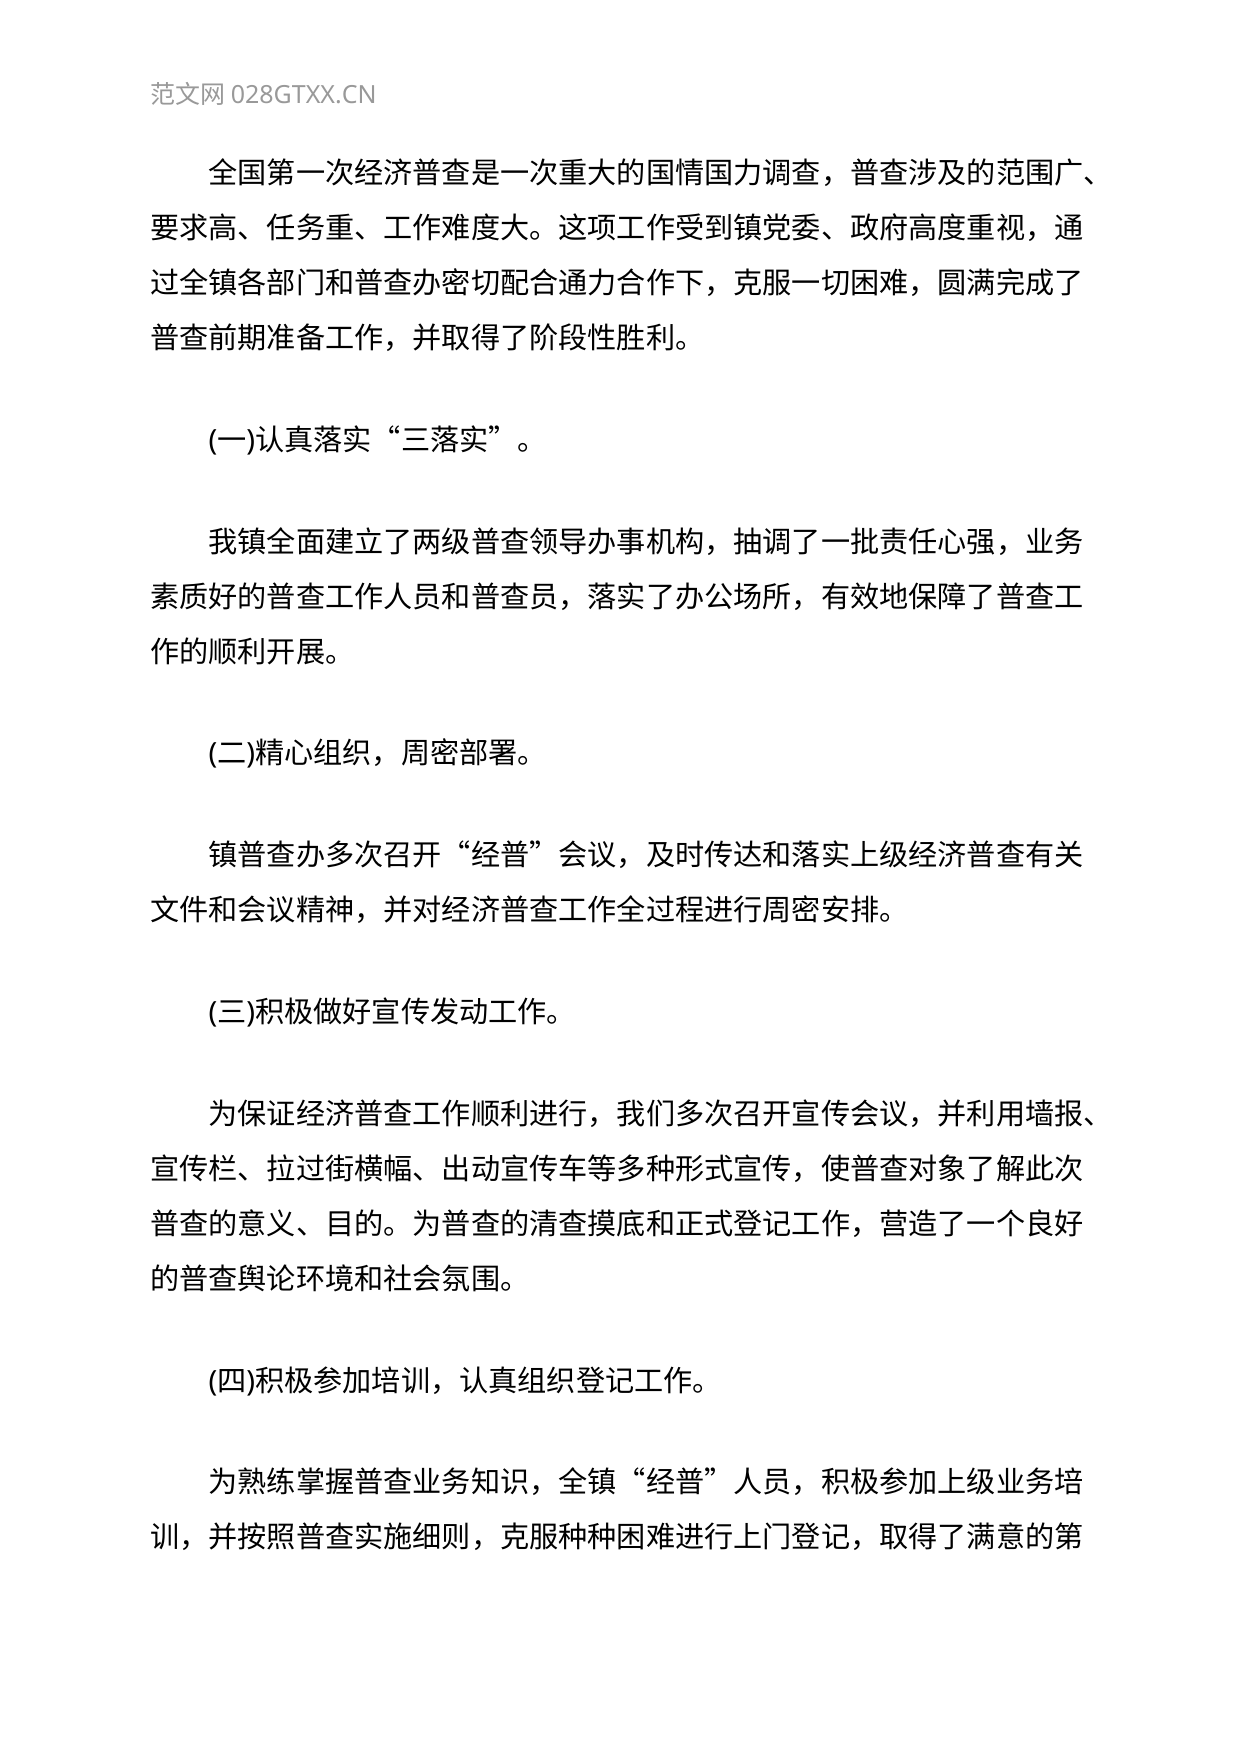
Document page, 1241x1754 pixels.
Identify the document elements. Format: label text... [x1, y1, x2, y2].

text (四)积极参加培训，认真组织登记工作。 [150, 1357, 1090, 1399]
text (三)积极做好宣传发动工作。 [150, 989, 1090, 1031]
text 全国第一次经济普查是一次重大的国情国力调查，普查涉及的范围广、要求高、任务重、工作难度大。这项工作受到镇党委、政府高度重视，通过全镇各部门和普查办密切配合通力合作下，克服一切困难，圆满完成了普查前期准备工作，并取得了阶段性胜利。 [150, 150, 1090, 357]
text (一)认真落实“三落实”。 [150, 416, 1090, 459]
text (二)精心组织，周密部署。 [150, 730, 1090, 772]
text 我镇全面建立了两级普查领导办事机构，抽调了一批责任心强，业务素质好的普查工作人员和普查员，落实了办公场所，有效地保障了普查工作的顺利开展。 [150, 518, 1090, 671]
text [150, 1459, 1090, 1556]
text 为保证经济普查工作顺利进行，我们多次召开宣传会议，并利用墙报、宣传栏、拉过街横幅、出动宣传车等多种形式宣传，使普查对象了解此次普查的意义、目的。为普查的清查摸底和正式登记工作，营造了一个良好的普查舆论环境和社会氛围。 [150, 1091, 1090, 1298]
text 镇普查办多次召开“经普”会议，及时传达和落实上级经济普查有关文件和会议精神，并对经济普查工作全过程进行周密安排。 [150, 832, 1090, 929]
